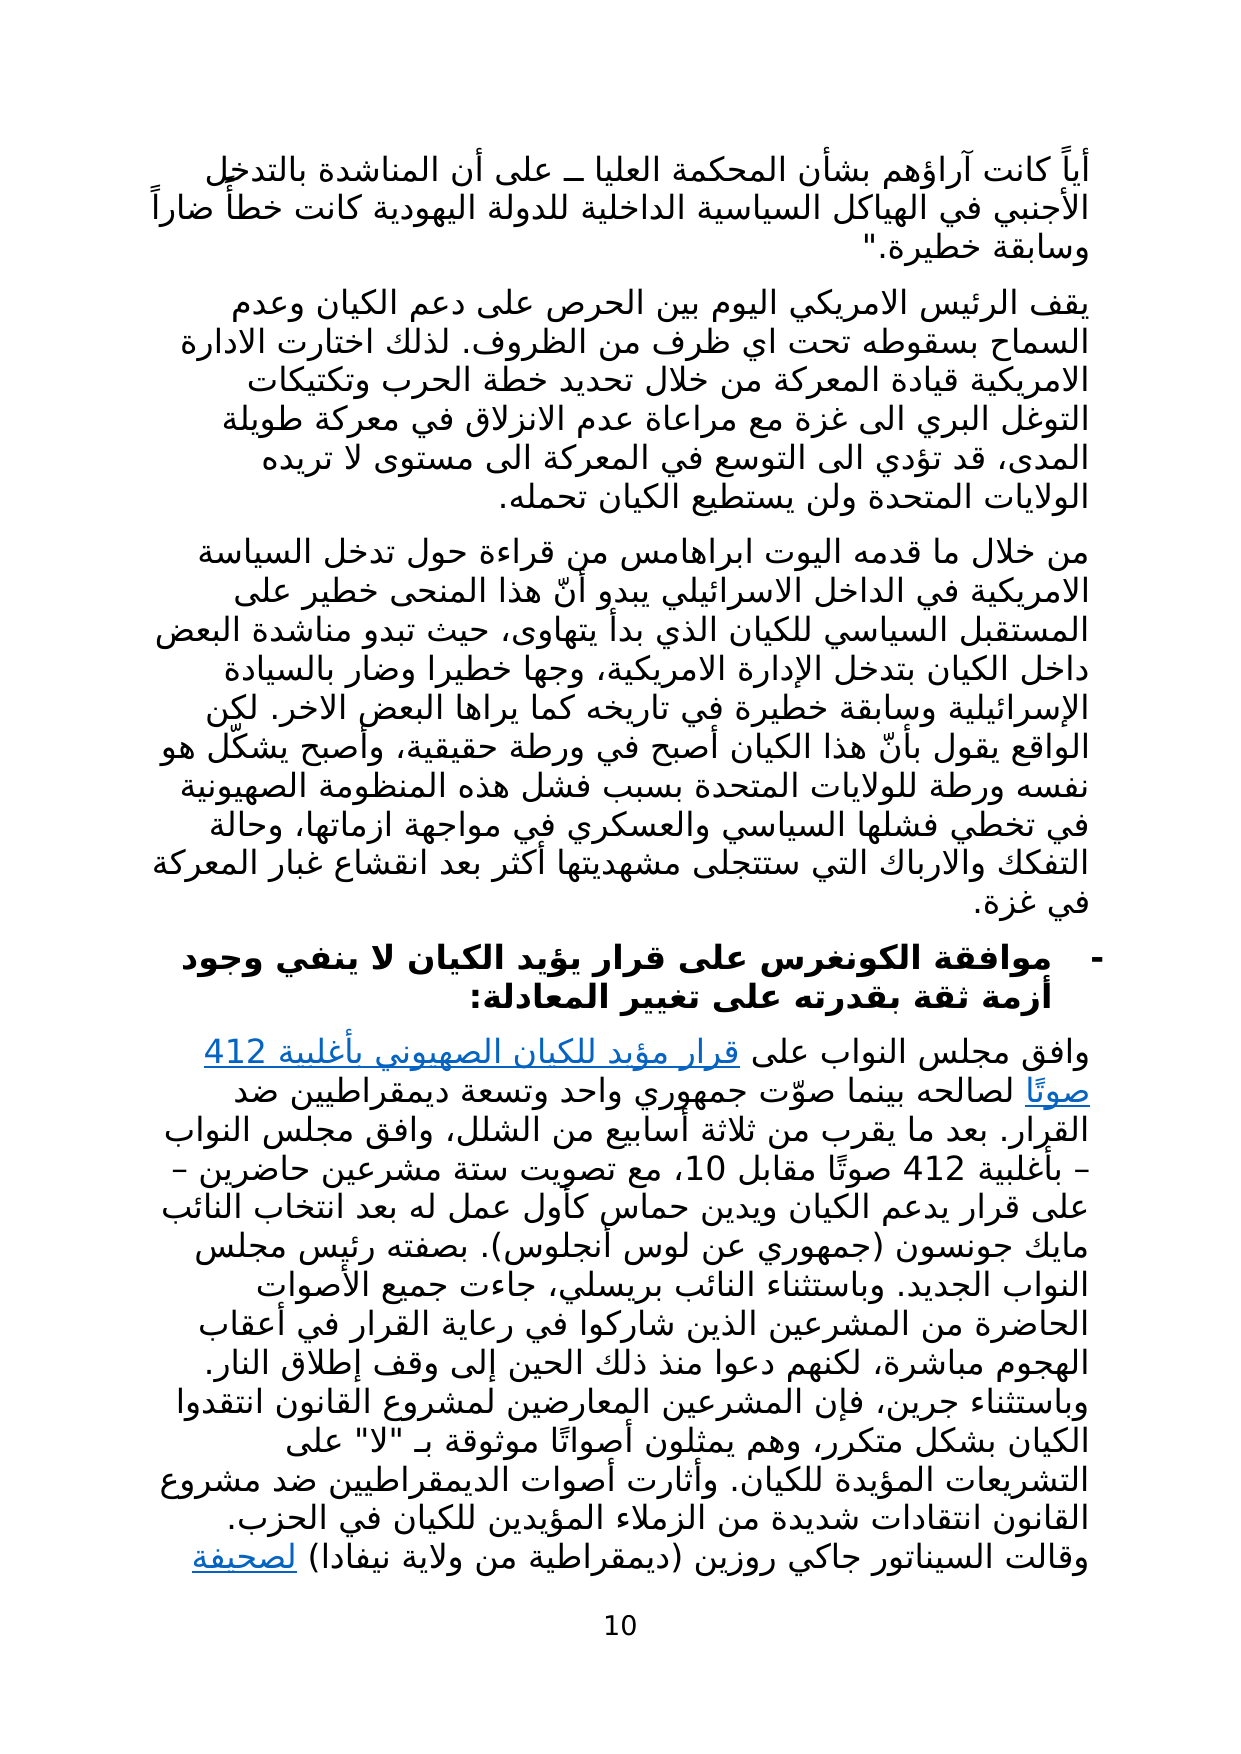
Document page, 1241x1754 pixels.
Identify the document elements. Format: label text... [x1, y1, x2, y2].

text يقف الرئيس الامريكي اليوم بين الحرص على دعم الكيان وعدم السماح بسقوطه تحت اي ظرف من الظروف. لذلك اختارت الادارة الامريكية قيادة المعركة من خلال تحديد خطة الحرب وتكتيكات التوغل البري الى غزة مع مراعاة عدم الانزلاق في معركة طويلة المدى، قد تؤدي الى التوسع في المعركة الى مستوى لا تريده الولايات المتحدة ولن يستطيع الكيان تحمله. [150, 283, 1090, 516]
list موافقة الكونغرس على قرار يؤيد الكيان لا ينفي وجود أزمة ثقة بقدرته على تغيير المعادلة: [150, 938, 1090, 1016]
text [150, 1033, 1090, 1577]
text من خلال ما قدمه اليوت ابراهامس من قراءة حول تدخل السياسة الامريكية في الداخل الاسرائيلي يبدو أنّ هذا المنحى خطير على المستقبل السياسي للكيان الذي بدأ يتهاوى، حيث تبدو مناشدة البعض داخل الكيان بتدخل الإدارة الامريكية، وجها خطيرا وضار بالسيادة الإسرائيلية وسابقة خطيرة في تاريخه كما يراها البعض الاخر. لكن الواقع يقول بأنّ هذا الكيان أصبح في ورطة حقيقية، وأصبح يشكّل هو نفسه ورطة للولايات المتحدة بسبب فشل هذه المنظومة الصهيونية في تخطي فشلها السياسي والعسكري في مواجهة ازماتها، وحالة التفكك والارباك التي ستتجلى مشهديتها أكثر بعد انقشاع غبار المعركة في غزة. [150, 533, 1090, 922]
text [150, 150, 1090, 267]
